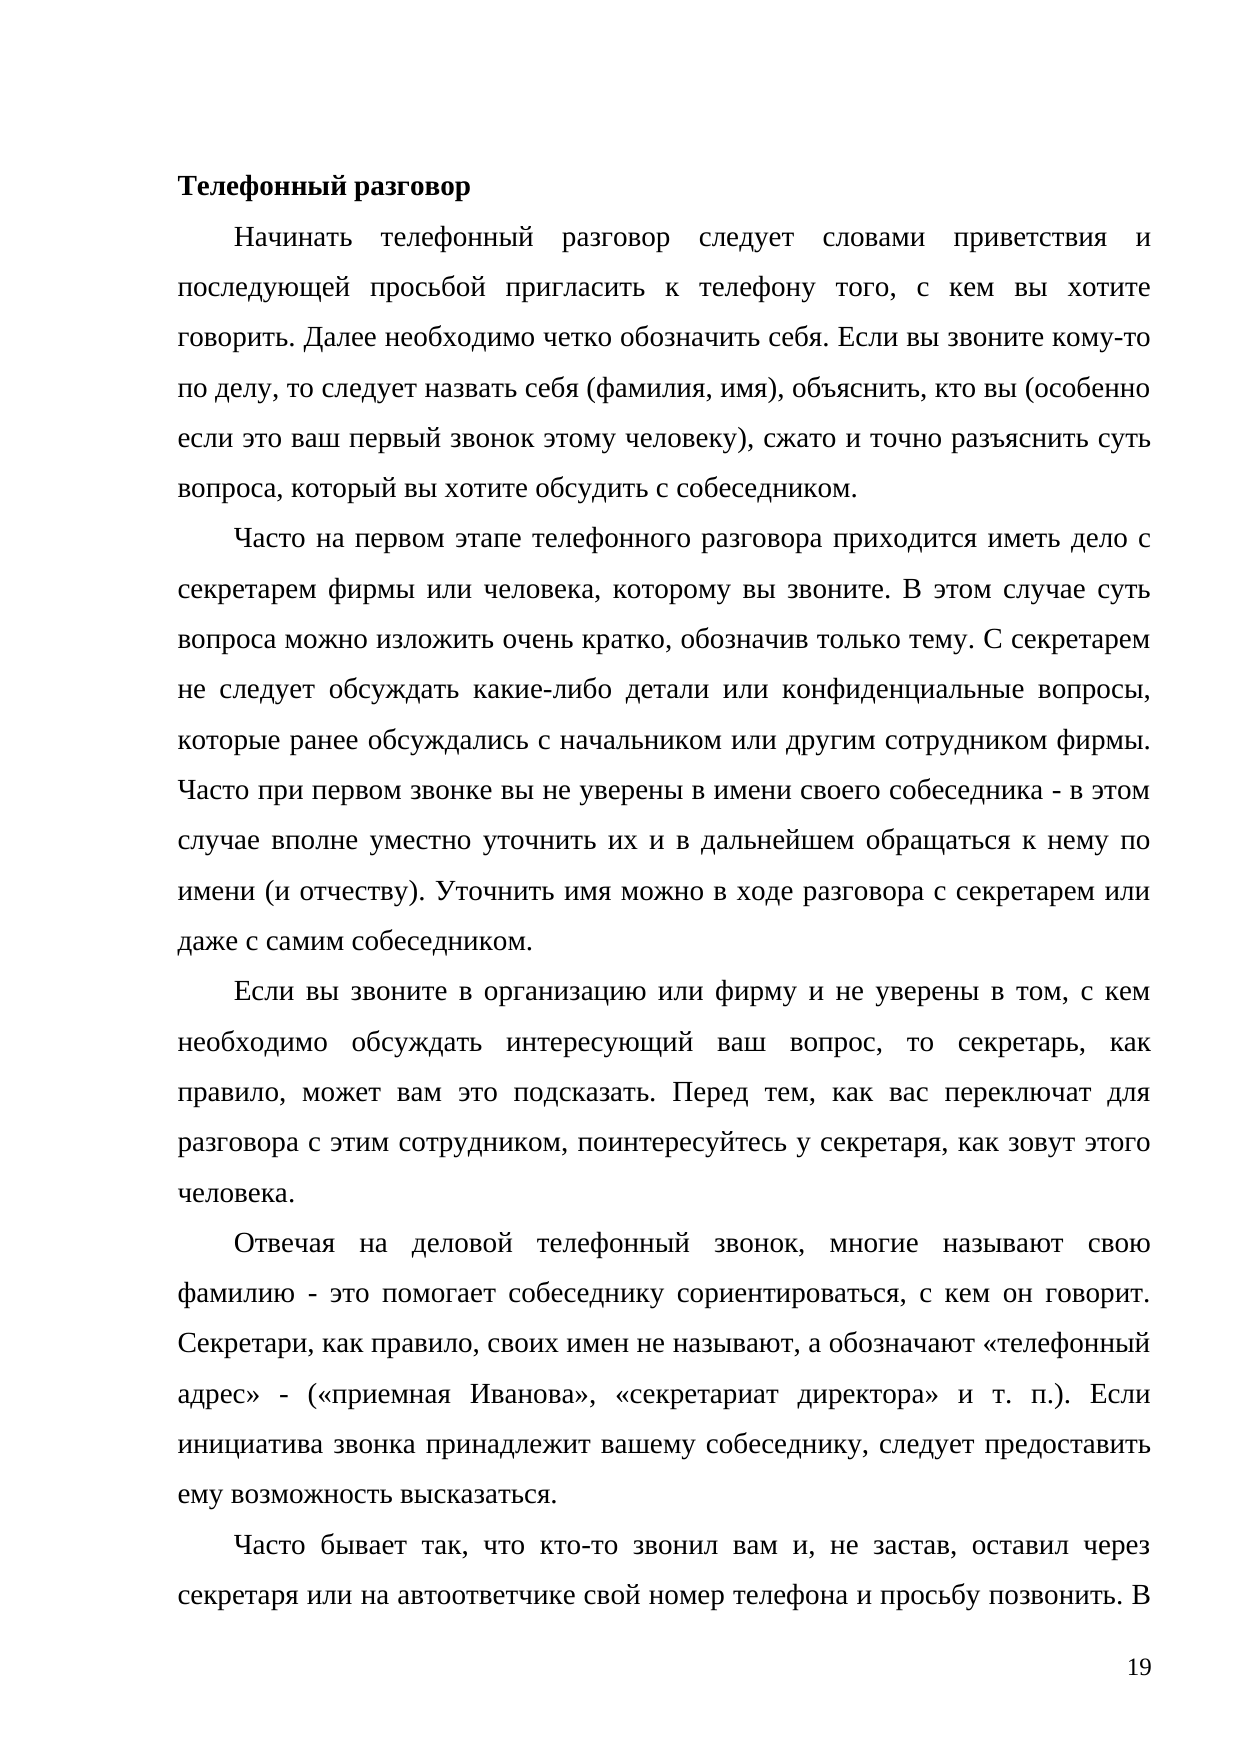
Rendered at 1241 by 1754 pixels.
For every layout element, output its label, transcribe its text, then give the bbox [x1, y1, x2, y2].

text Начинать телефонный разговор следует словами приветствия и последующей просьбой пригласить к телефону того, с кем вы хотите говорить. Далее необходимо четко обозначить себя. Если вы звоните кому-то по делу, то следует назвать себя (фамилия, имя), объяснить, кто вы (особенно если это ваш первый звонок этому человеку), сжато и точно разъяснить суть вопроса, который вы хотите обсудить с собеседником. [177, 219, 1152, 504]
text Если вы звоните в организацию или фирму и не уверены в том, с кем необходимо обсуждать интересующий ваш вопрос, то секретарь, как правило, может вам это подсказать. Перед тем, как вас переключат для разговора с этим сотрудником, поинтересуйтесь у секретаря, как зовут этого человека. [177, 973, 1152, 1208]
text Телефонный разговор [177, 168, 1152, 202]
text Часто на первом этапе телефонного разговора приходится иметь дело с секретарем фирмы или человека, которому вы звоните. В этом случае суть вопроса можно изложить очень кратко, обозначив только тему. С секретарем не следует обсуждать какие-либо детали или конфиденциальные вопросы, которые ранее обсуждались с начальником или другим сотрудником фирмы. Часто при первом звонке вы не уверены в имени своего собеседника - в этом случае вполне уместно уточнить их и в дальнейшем обращаться к нему по имени (и отчеству). Уточнить имя можно в ходе разговора с секретарем или даже с самим собеседником. [177, 521, 1152, 957]
text Отвечая на деловой телефонный звонок, многие называют свою фамилию - это помогает собеседнику сориентироваться, с кем он говорит. Секретари, как правило, своих имен не называют, а обозначают «телефонный адрес» - («приемная Иванова», «секретариат директора» и т. п.). Если инициатива звонка принадлежит вашему собеседнику, следует предоставить ему возможность высказаться. [177, 1225, 1152, 1510]
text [177, 1527, 1152, 1611]
